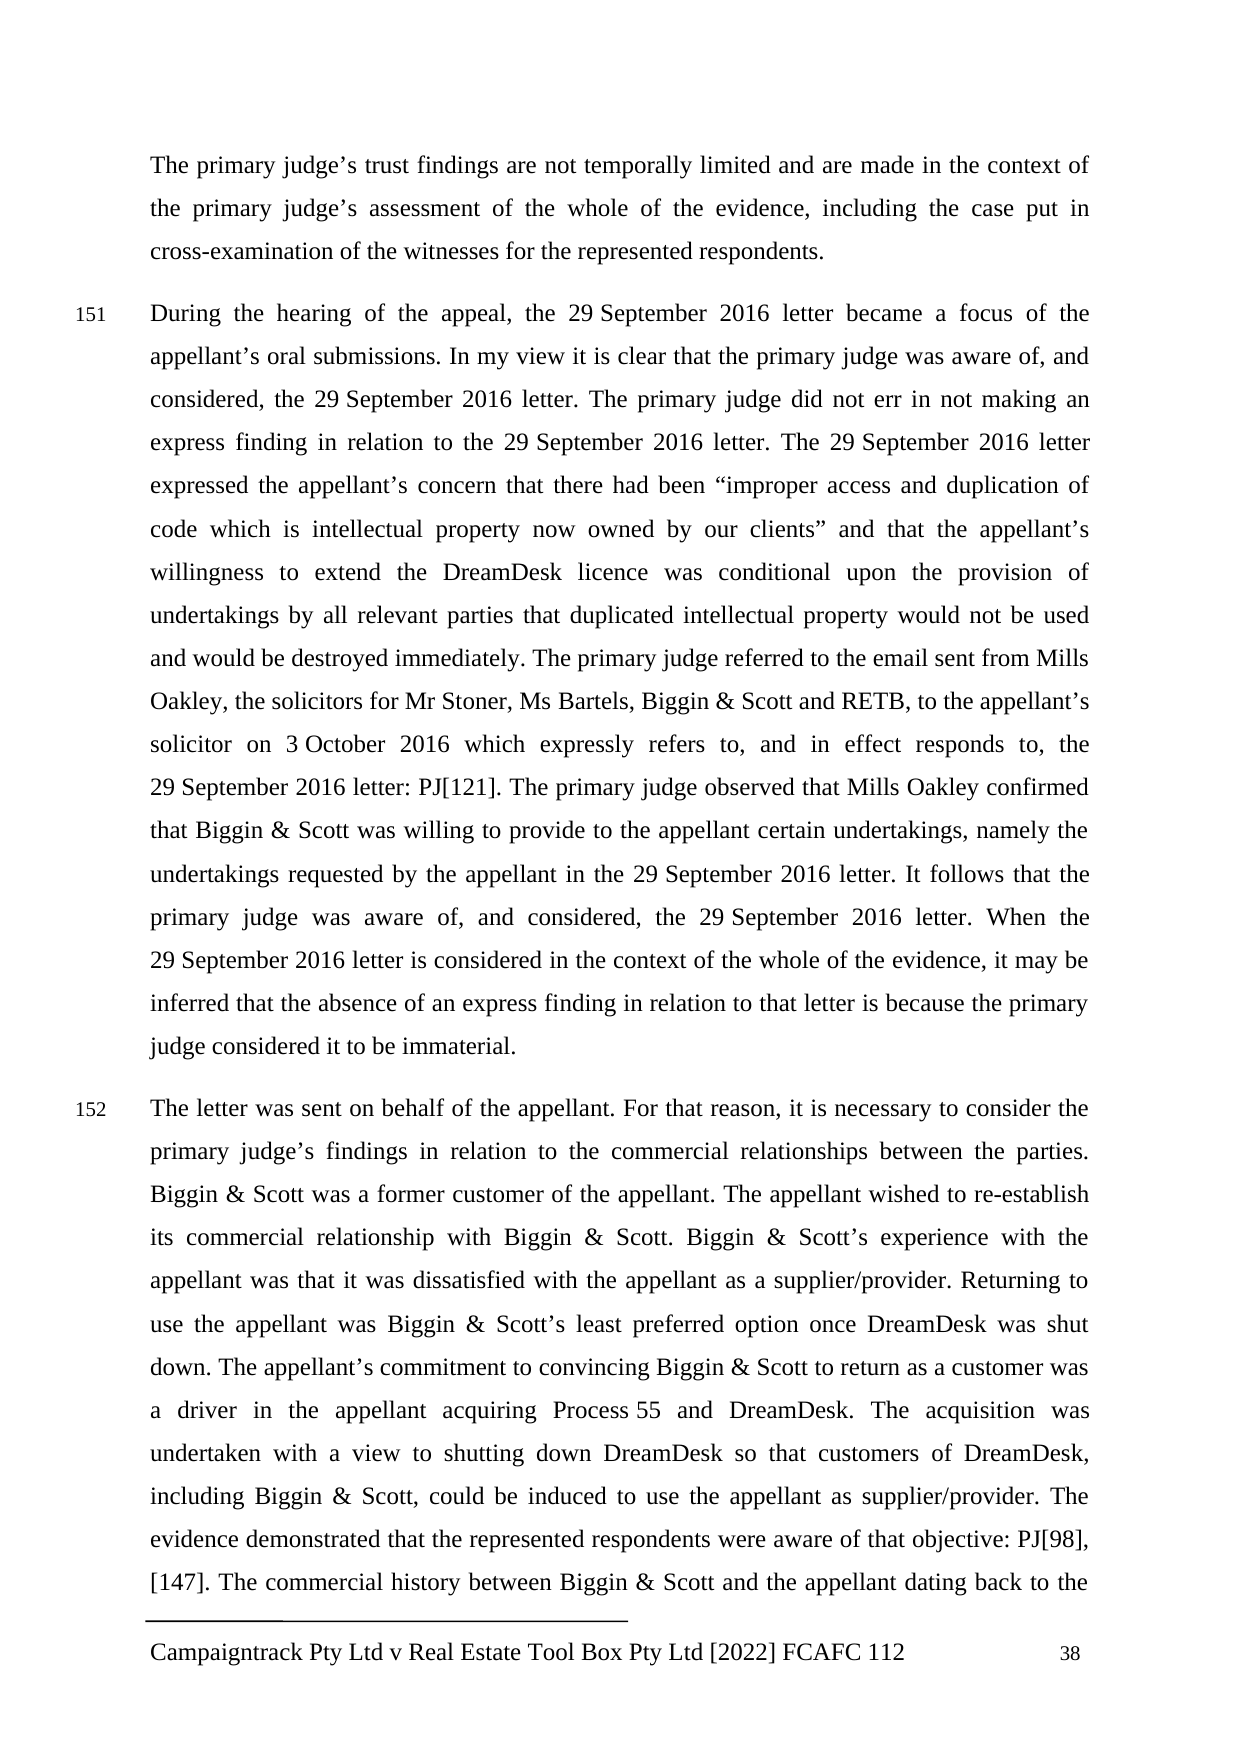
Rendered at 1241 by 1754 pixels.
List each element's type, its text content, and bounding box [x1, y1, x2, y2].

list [75, 1093, 1090, 1596]
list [75, 150, 1090, 265]
list 151 During the hearing of the appeal, the 29 September 2016 letter became a focus of the appellant’s oral submissions. In my view it is clear that the primary judge was aware of, and considered, the 29 September 2016 letter. The primary judge did not err in not making an express finding in relation to the 29 September 2016 letter. The 29 September 2016 letter expressed the appellant’s concern that there had been “improper access and duplication of code which is intellectual property now owned by our clients” and that the appellant’s willingness to extend the DreamDesk licence was conditional upon the provision of undertakings by all relevant parties that duplicated intellectual property would not be used and would be destroyed immediately. The primary judge referred to the email sent from Mills Oakley, the solicitors for Mr Stoner, Ms Bartels, Biggin & Scott and RETB, to the appellant’s solicitor on 3 October 2016 which expressly refers to, and in effect responds to, the 29 September 2016 letter: PJ[121]. The primary judge observed that Mills Oakley confirmed that Biggin & Scott was willing to provide to the appellant certain undertakings, namely the undertakings requested by the appellant in the 29 September 2016 letter. It follows that the primary judge was aware of, and considered, the 29 September 2016 letter. When the 29 September 2016 letter is considered in the context of the whole of the evidence, it may be inferred that the absence of an express finding in relation to that letter is because the primary judge considered it to be immaterial. [75, 298, 1090, 1060]
